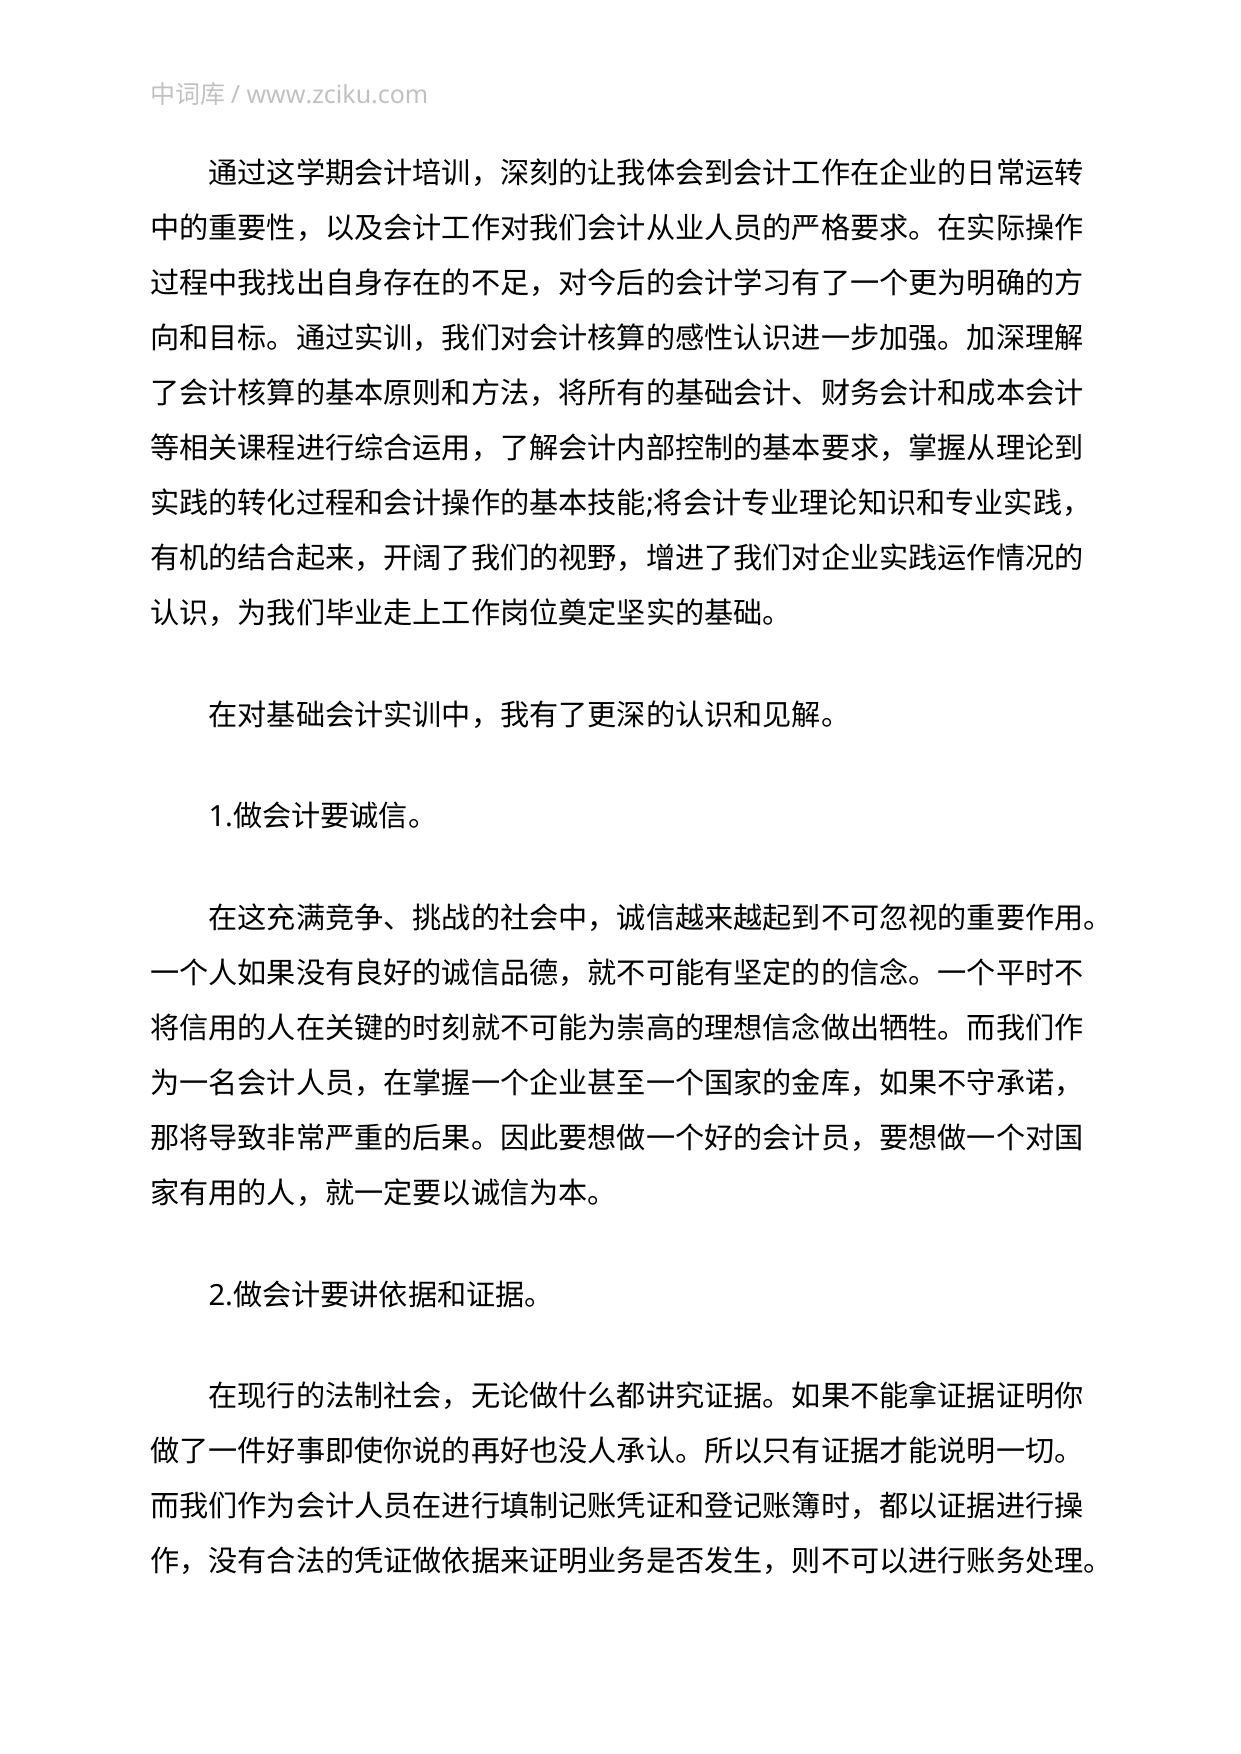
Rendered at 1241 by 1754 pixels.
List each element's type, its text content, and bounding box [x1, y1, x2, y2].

text 在对基础会计实训中，我有了更深的认识和见解。 [150, 691, 1090, 733]
text 1.做会计要诚信。 [150, 793, 1090, 835]
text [150, 1373, 1090, 1580]
text 2.做会计要讲依据和证据。 [150, 1271, 1090, 1313]
text 通过这学期会计培训，深刻的让我体会到会计工作在企业的日常运转中的重要性，以及会计工作对我们会计从业人员的严格要求。在实际操作过程中我找出自身存在的不足，对今后的会计学习有了一个更为明确的方向和目标。通过实训，我们对会计核算的感性认识进一步加强。加深理解了会计核算的基本原则和方法，将所有的基础会计、财务会计和成本会计等相关课程进行综合运用，了解会计内部控制的基本要求，掌握从理论到实践的转化过程和会计操作的基本技能;将会计专业理论知识和专业实践，有机的结合起来，开阔了我们的视野，增进了我们对企业实践运作情况的认识，为我们毕业走上工作岗位奠定坚实的基础。 [150, 150, 1090, 632]
text 在这充满竞争、挑战的社会中，诚信越来越起到不可忽视的重要作用。一个人如果没有良好的诚信品德，就不可能有坚定的的信念。一个平时不将信用的人在关键的时刻就不可能为崇高的理想信念做出牺牲。而我们作为一名会计人员，在掌握一个企业甚至一个国家的金库，如果不守承诺，那将导致非常严重的后果。因此要想做一个好的会计员，要想做一个对国家有用的人，就一定要以诚信为本。 [150, 895, 1090, 1212]
